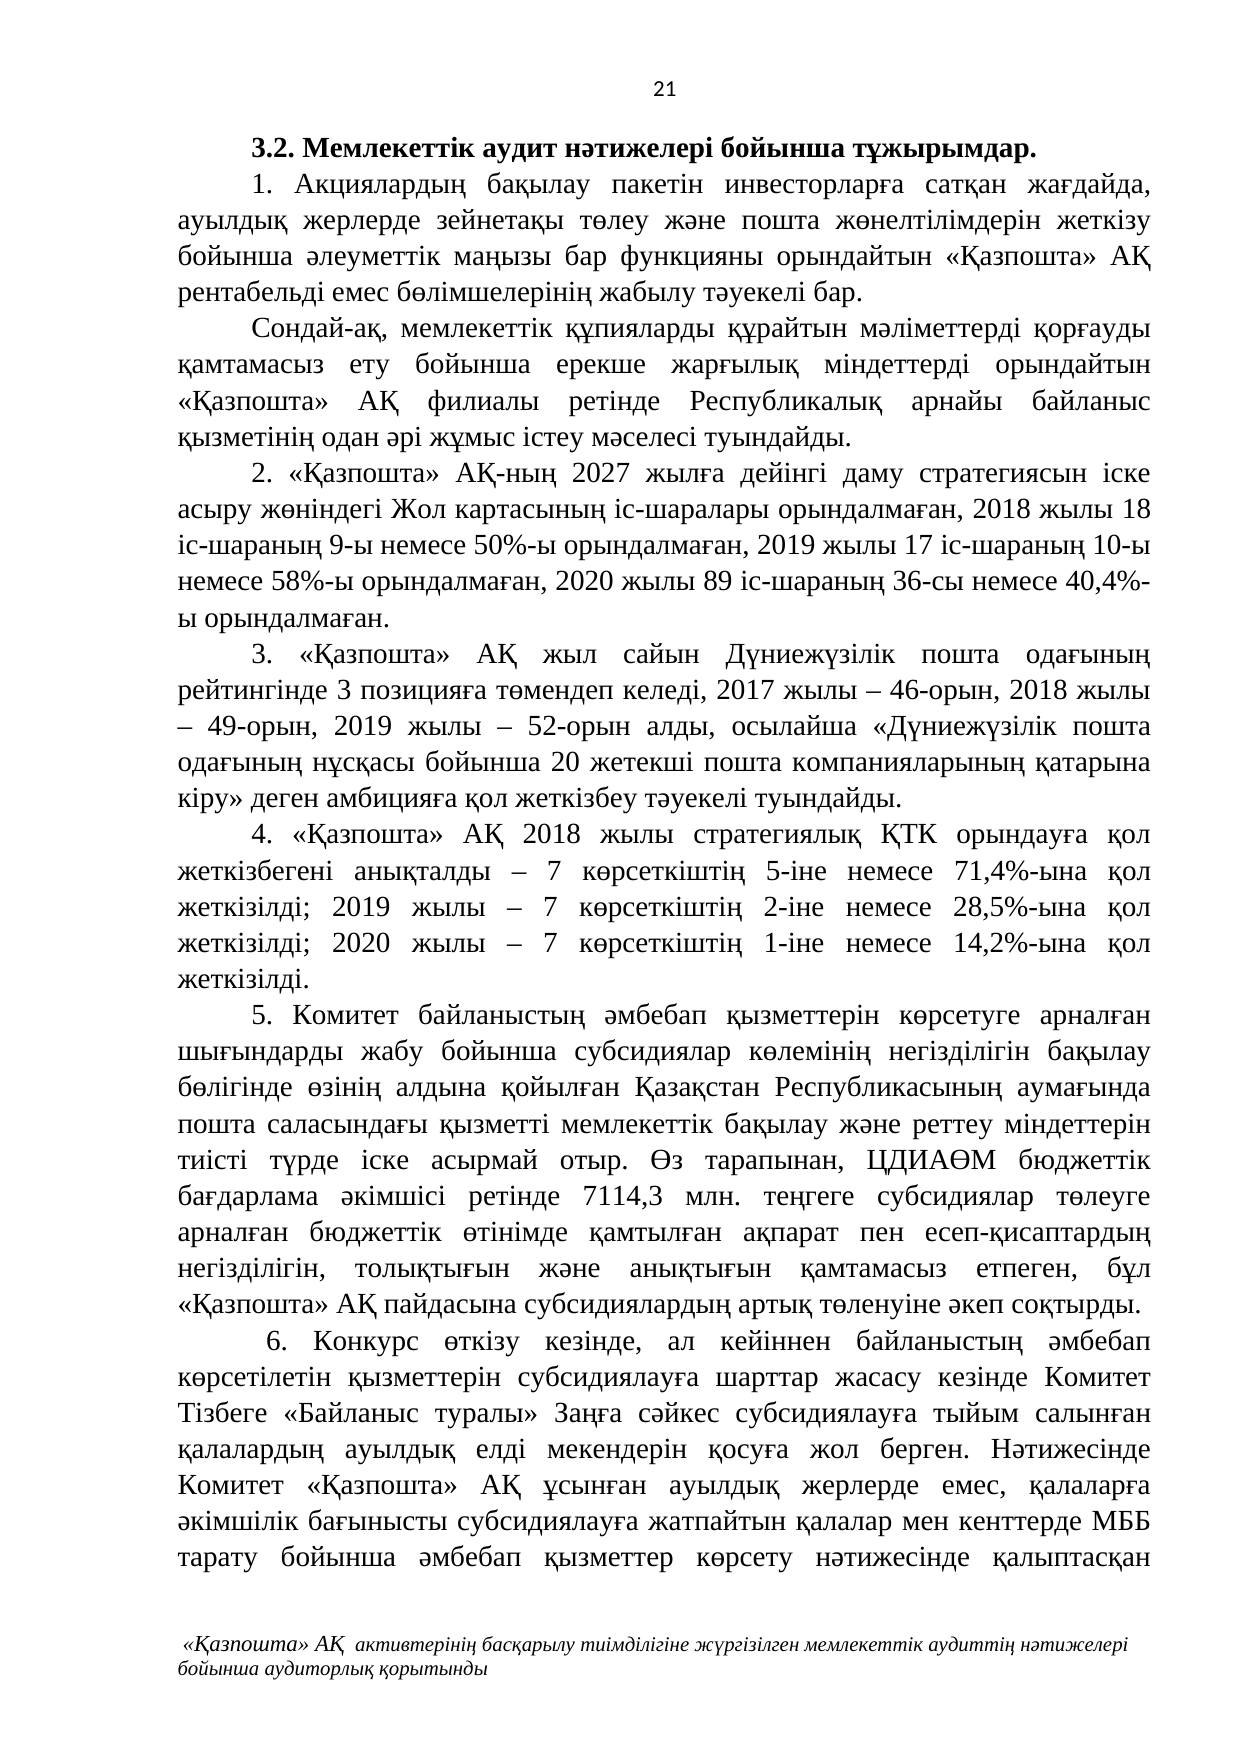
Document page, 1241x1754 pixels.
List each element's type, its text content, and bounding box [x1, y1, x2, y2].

text 2. «Қазпошта» АҚ-ның 2027 жылға дейінгі даму стратегиясын іске асыру жөніндегі Жол картасының іс-шаралары орындалмаған, 2018 жылы 18 іс-шараның 9-ы немесе 50%-ы орындалмаған, 2019 жылы 17 іс-шараның 10-ы немесе 58%-ы орындалмаған, 2020 жылы 89 іс-шараның 36-сы немесе 40,4%-ы орындалмаған. [177, 455, 1152, 633]
text 1. Акциялардың бақылау пакетін инвесторларға сатқан жағдайда, ауылдық жерлерде зейнетақы төлеу және пошта жөнелтілімдерін жеткізу бойынша әлеуметтік маңызы бар функцияны орындайтын «Қазпошта» АҚ рентабельді емес бөлімшелерінің жабылу тәуекелі бар. [177, 166, 1152, 308]
text Сондай-ақ, мемлекеттік құпияларды құрайтын мәліметтерді қорғауды қамтамасыз ету бойынша ерекше жарғылық міндеттерді орындайтын «Қазпошта» АҚ филиалы ретінде Республикалық арнайы байланыс қызметінің одан әрі жұмыс істеу мәселесі туындайды. [177, 311, 1152, 452]
text 4. «Қазпошта» АҚ 2018 жылы стратегиялық ҚТК орындауға қол жеткізбегені анықталды – 7 көрсеткіштің 5-іне немесе 71,4%-ына қол жеткізілді; 2019 жылы – 7 көрсеткіштің 2-іне немесе 28,5%-ына қол жеткізілді; 2020 жылы – 7 көрсеткіштің 1-іне немесе 14,2%-ына қол жеткізілді. [177, 817, 1152, 995]
text 3. «Қазпошта» АҚ жыл сайын Дүниежүзілік пошта одағының рейтингінде 3 позицияға төмендеп келеді, 2017 жылы – 46-орын, 2018 жылы – 49-орын, 2019 жылы – 52-орын алды, осылайша «Дүниежүзілік пошта одағының нұсқасы бойынша 20 жетекші пошта компанияларының қатарына кіру» деген амбицияға қол жеткізбеу тәуекелі туындайды. [177, 636, 1152, 814]
text 5. Комитет байланыстың әмбебап қызметтерін көрсетуге арналған шығындарды жабу бойынша субсидиялар көлемінің негізділігін бақылау бөлігінде өзінің алдына қойылған Қазақстан Республикасының аумағында пошта саласындағы қызметті мемлекеттік бақылау және реттеу міндеттерін тиісті түрде іске асырмай отыр. Өз тарапынан, ЦДИАӨМ бюджеттік бағдарлама әкімшісі ретінде 7114,3 млн. теңгеге субсидиялар төлеуге арналған бюджеттік өтінімде қамтылған ақпарат пен есеп-қисаптардың негізділігін, толықтығын және анықтығын қамтамасыз етпеген, бұл «Қазпошта» АҚ пайдасына субсидиялардың артық төленуіне әкеп соқтырды. [177, 997, 1152, 1320]
text 3.2. Мемлекеттік аудит нәтижелері бойынша тұжырымдар. [177, 130, 1152, 163]
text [177, 1323, 1152, 1573]
